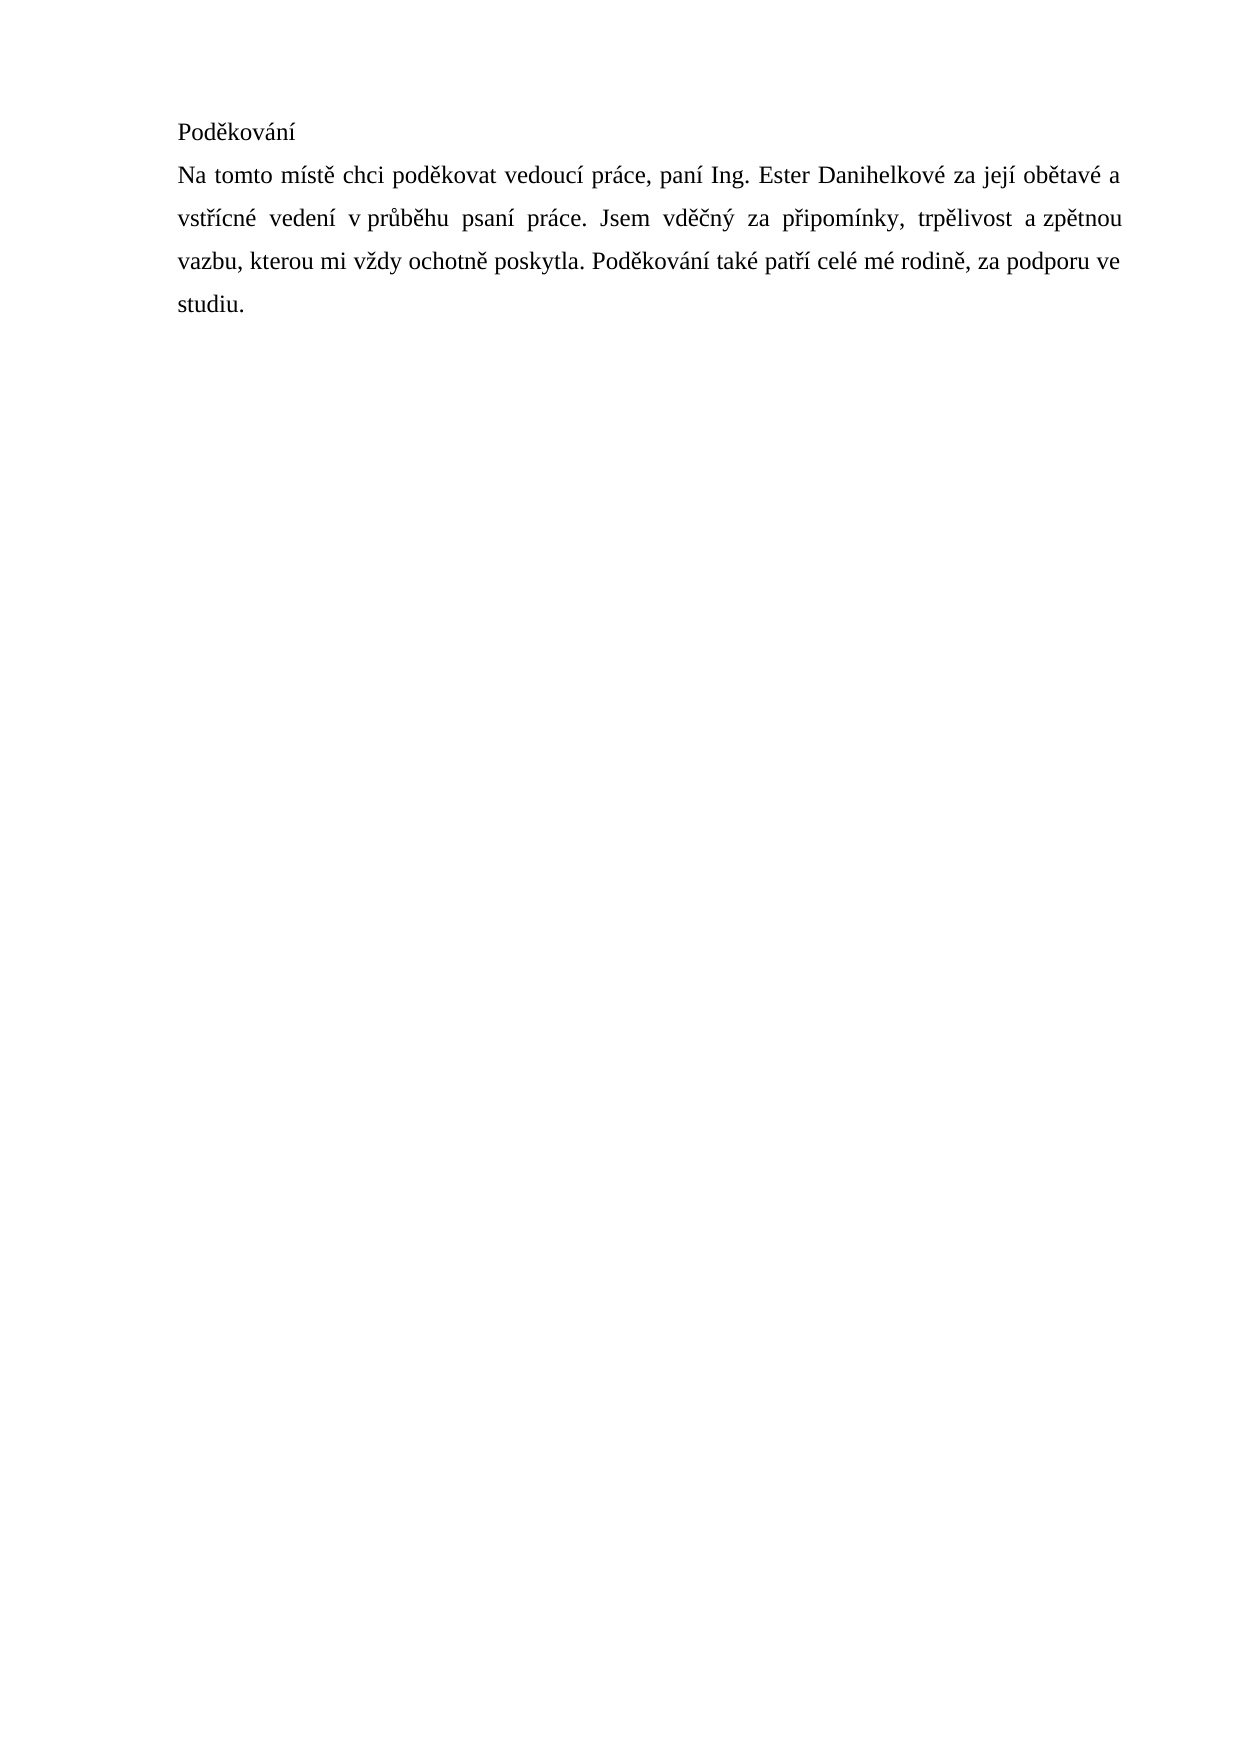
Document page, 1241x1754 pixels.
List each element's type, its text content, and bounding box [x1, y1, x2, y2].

text Na tomto místě chci poděkovat vedoucí práce, paní Ing. Ester Danihelkové za její obětavé a vstřícné vedení v průběhu psaní práce. Jsem vděčný za připomínky, trpělivost a zpětnou vazbu, kterou mi vždy ochotně poskytla. Poděkování také patří celé mé rodině, za podporu ve studiu. [177, 160, 1122, 318]
text Poděkování [177, 117, 1122, 146]
